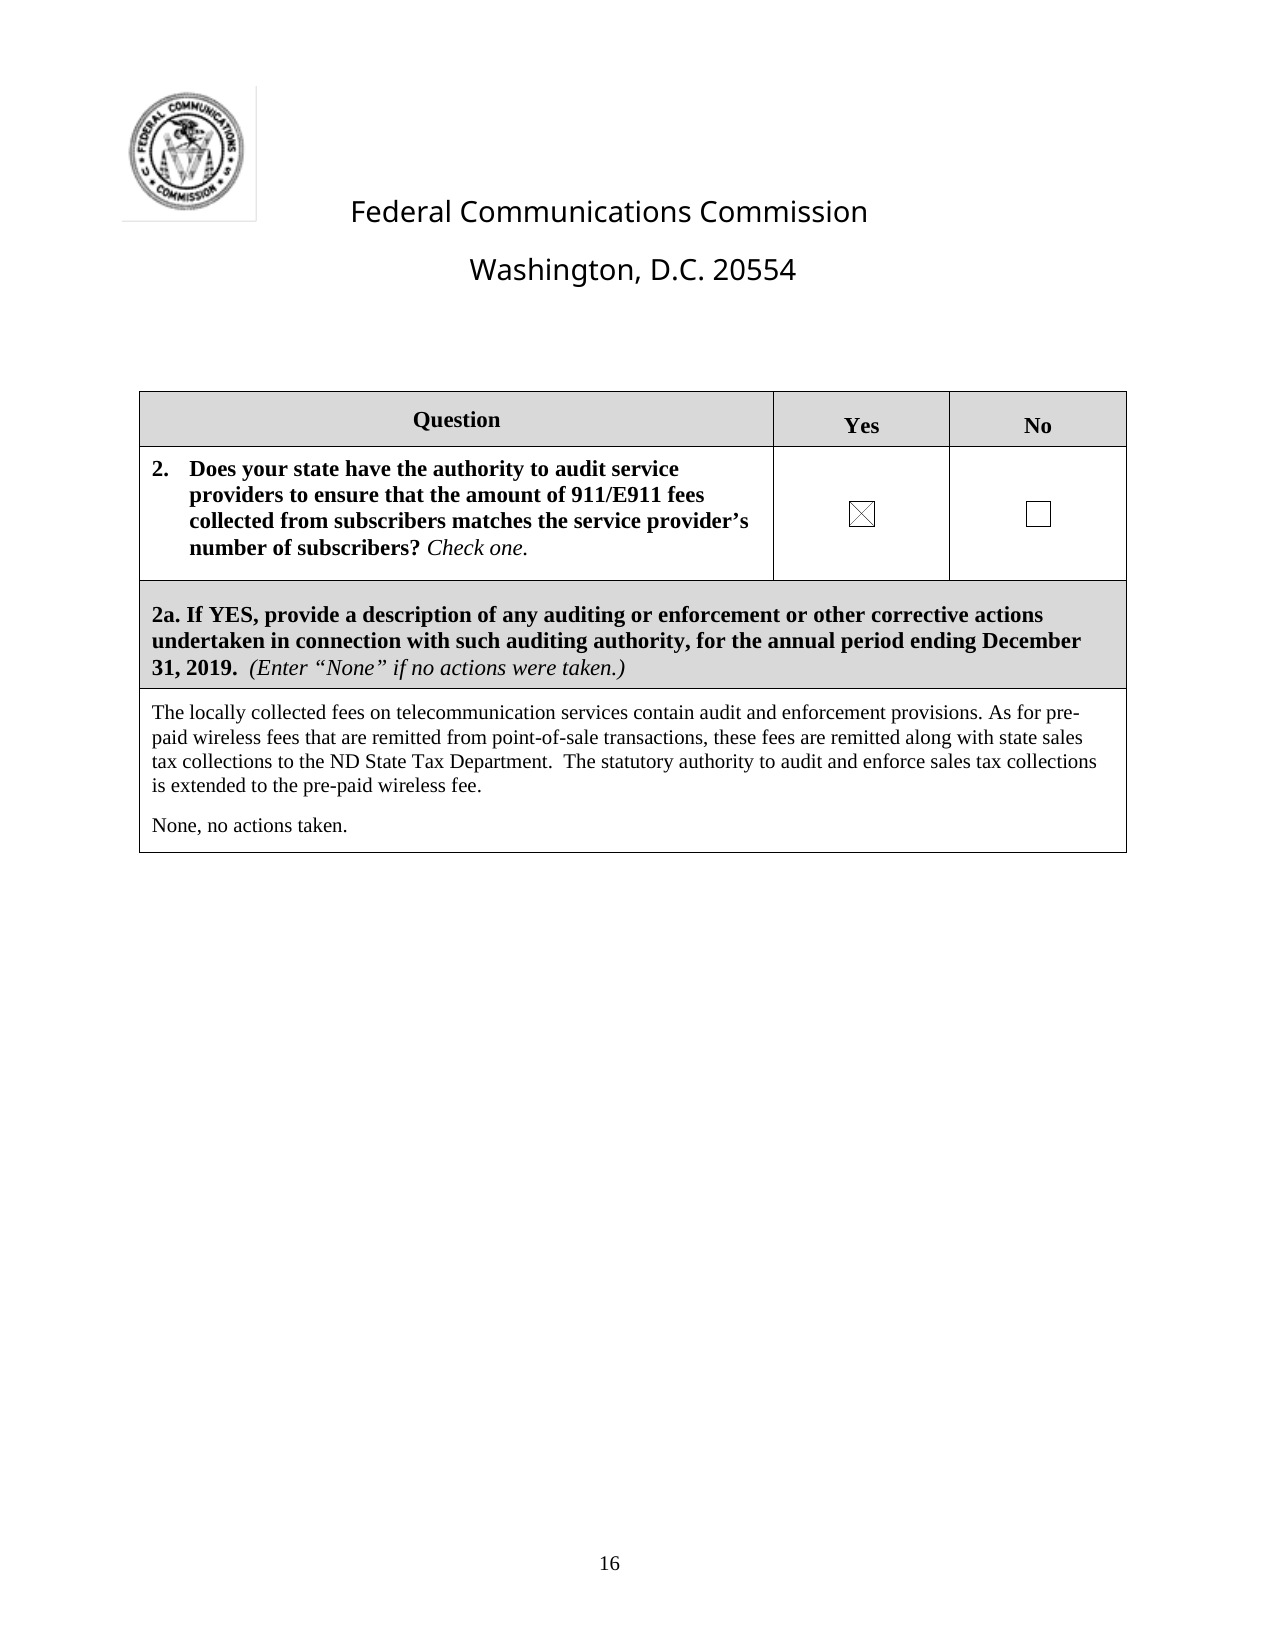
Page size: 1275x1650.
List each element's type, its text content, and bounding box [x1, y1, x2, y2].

table_cell Does your state have the authority to audit service providers to ensure that the amount of 911/E911 fees collected from subscribers matches the service provider’s number of subscribers? Check one. [140, 447, 773, 580]
table_cell [774, 447, 949, 580]
table_header Question [140, 392, 773, 446]
table_header No [950, 392, 1126, 446]
table_cell The locally collected fees on telecommunication services contain audit and enforcement provisions. As for pre-paid wireless fees that are remitted from point-of-sale transactions, these fees are remitted along with state sales tax collections to the ND State Tax Department. The statutory authority to audit and enforce sales tax collections is extended to the pre-paid wireless fee. None, no actions taken. [140, 689, 1126, 852]
table_header Yes [774, 392, 949, 446]
picture [121, 86, 258, 223]
table_cell 2a. If YES, provide a description of any auditing or enforcement or other corrective actions undertaken in connection with such auditing authority, for the annual period ending December 31, 2019. (Enter “None” if no actions were taken.) [140, 581, 1126, 688]
table_cell [950, 447, 1126, 580]
